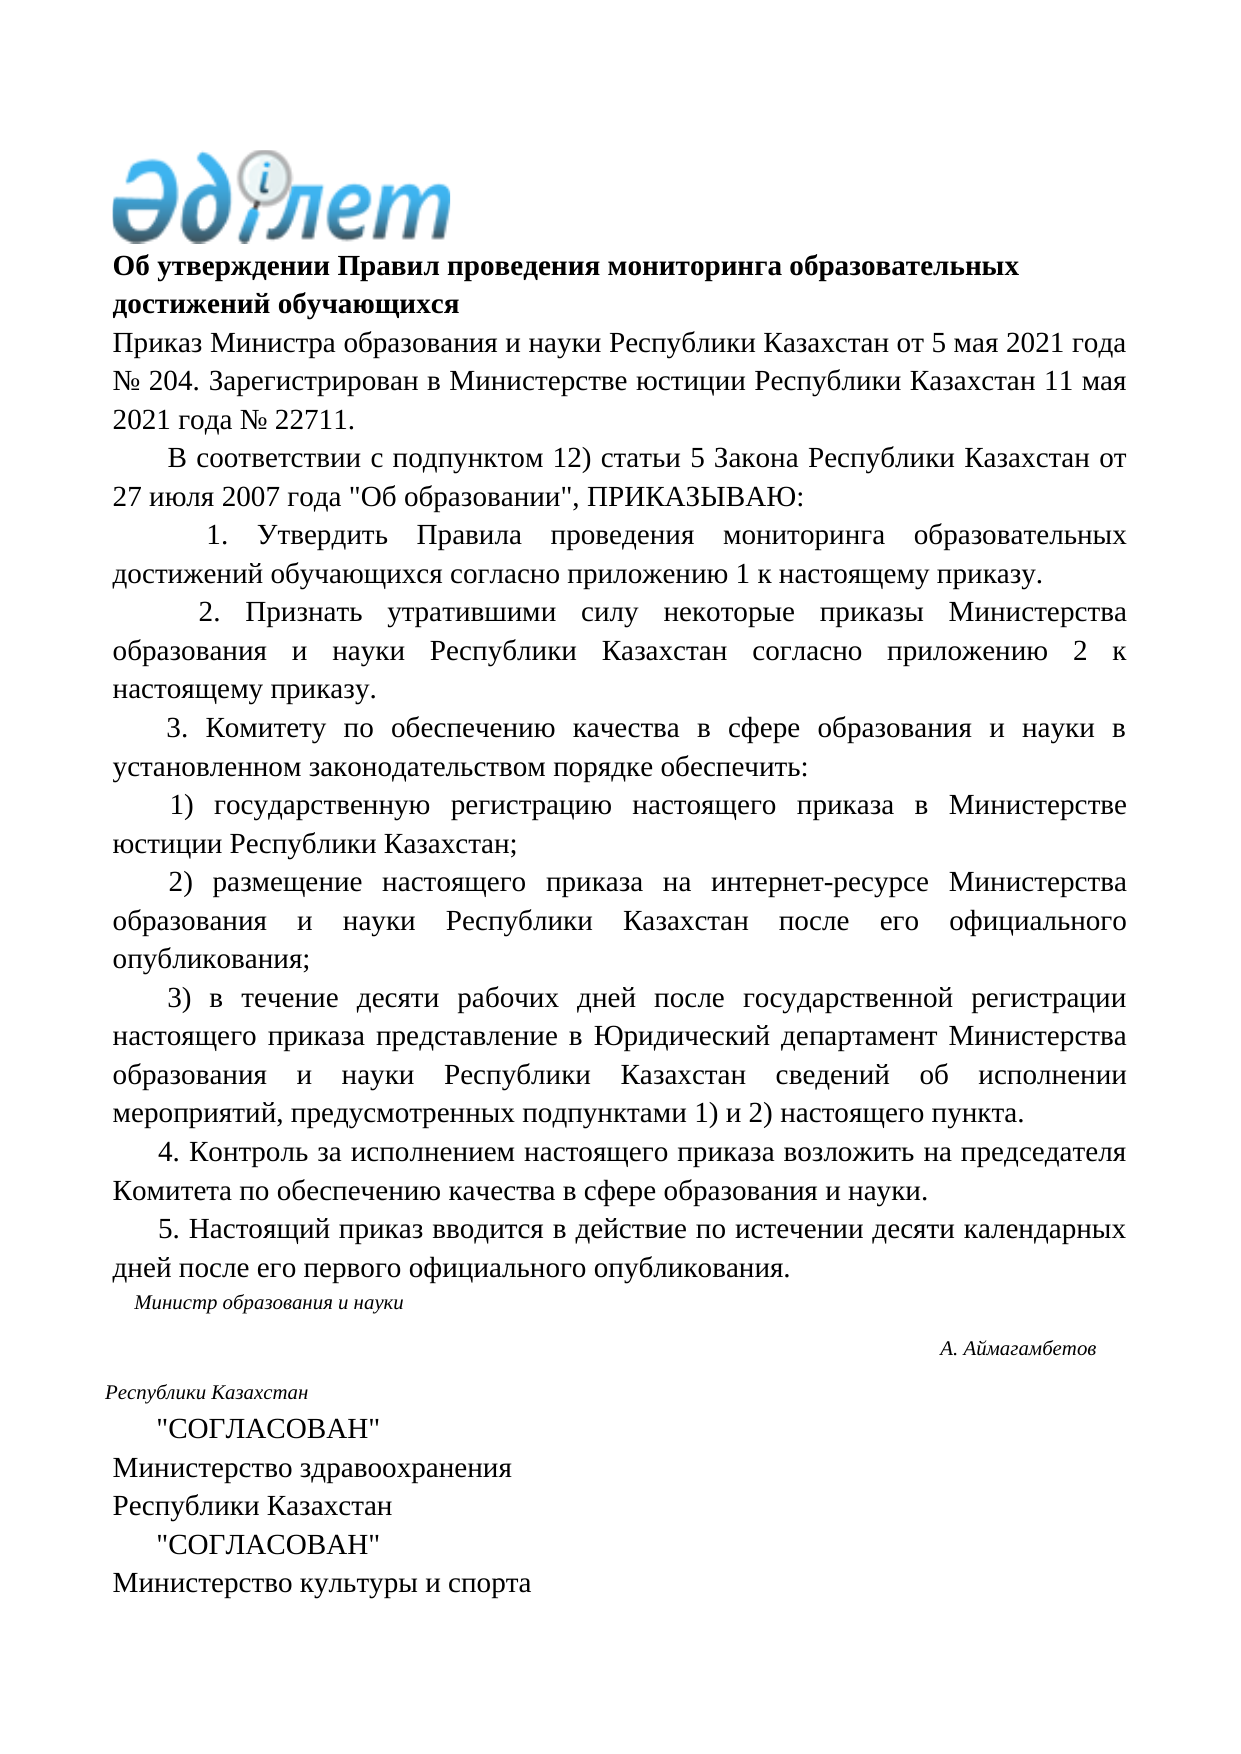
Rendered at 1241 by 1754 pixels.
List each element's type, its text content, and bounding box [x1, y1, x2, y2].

text "СОГЛАСОВАН" [112, 1527, 1128, 1561]
text 3) в течение десяти рабочих дней после государственной регистрации настоящего приказа представление в Юридический департамент Министерства образования и науки Республики Казахстан сведений об исполнении мероприятий, предусмотренных подпунктами 1) и 2) настоящего пункта. [112, 980, 1128, 1129]
text В соответствии с подпунктом 12) статьи 5 Закона Республики Казахстан от 27 июля 2007 года "Об образовании", ПРИКАЗЫВАЮ: [112, 440, 1128, 512]
text Республики Казахстан [112, 1488, 1128, 1522]
table_header Министр образования и науки Республики Казахстан [101, 1288, 939, 1411]
text 1. Утвердить Правила проведения мониторинга образовательных достижений обучающихся согласно приложению 1 к настоящему приказу. [112, 517, 1128, 589]
text "СОГЛАСОВАН" [112, 1411, 1128, 1445]
table_header А. Аймагамбетов [939, 1288, 1240, 1411]
text Приказ Министра образования и науки Республики Казахстан от 5 мая 2021 года № 204. Зарегистрирован в Министерстве юстиции Республики Казахстан 11 мая 2021 года № 22711. [112, 325, 1128, 435]
text 4. Контроль за исполнением настоящего приказа возложить на председателя Комитета по обеспечению качества в сфере образования и науки. [112, 1134, 1128, 1206]
text Об утверждении Правил проведения мониторинга образовательных достижений обучающихся [112, 248, 1128, 320]
text Министерство здравоохранения [112, 1450, 1128, 1483]
text 3. Комитету по обеспечению качества в сфере образования и науки в установленном законодательством порядке обеспечить: [112, 710, 1128, 782]
text 2) размещение настоящего приказа на интернет-ресурсе Министерства образования и науки Республики Казахстан после его официального опубликования; [112, 864, 1128, 975]
picture [112, 150, 451, 244]
text 1) государственную регистрацию настоящего приказа в Министерстве юстиции Республики Казахстан; [112, 787, 1128, 859]
text Министерство культуры и спорта [112, 1566, 1128, 1599]
text 2. Признать утратившими силу некоторые приказы Министерства образования и науки Республики Казахстан согласно приложению 2 к настоящему приказу. [112, 594, 1128, 705]
text 5. Настоящий приказ вводится в действие по истечении десяти календарных дней после его первого официального опубликования. [112, 1211, 1128, 1283]
